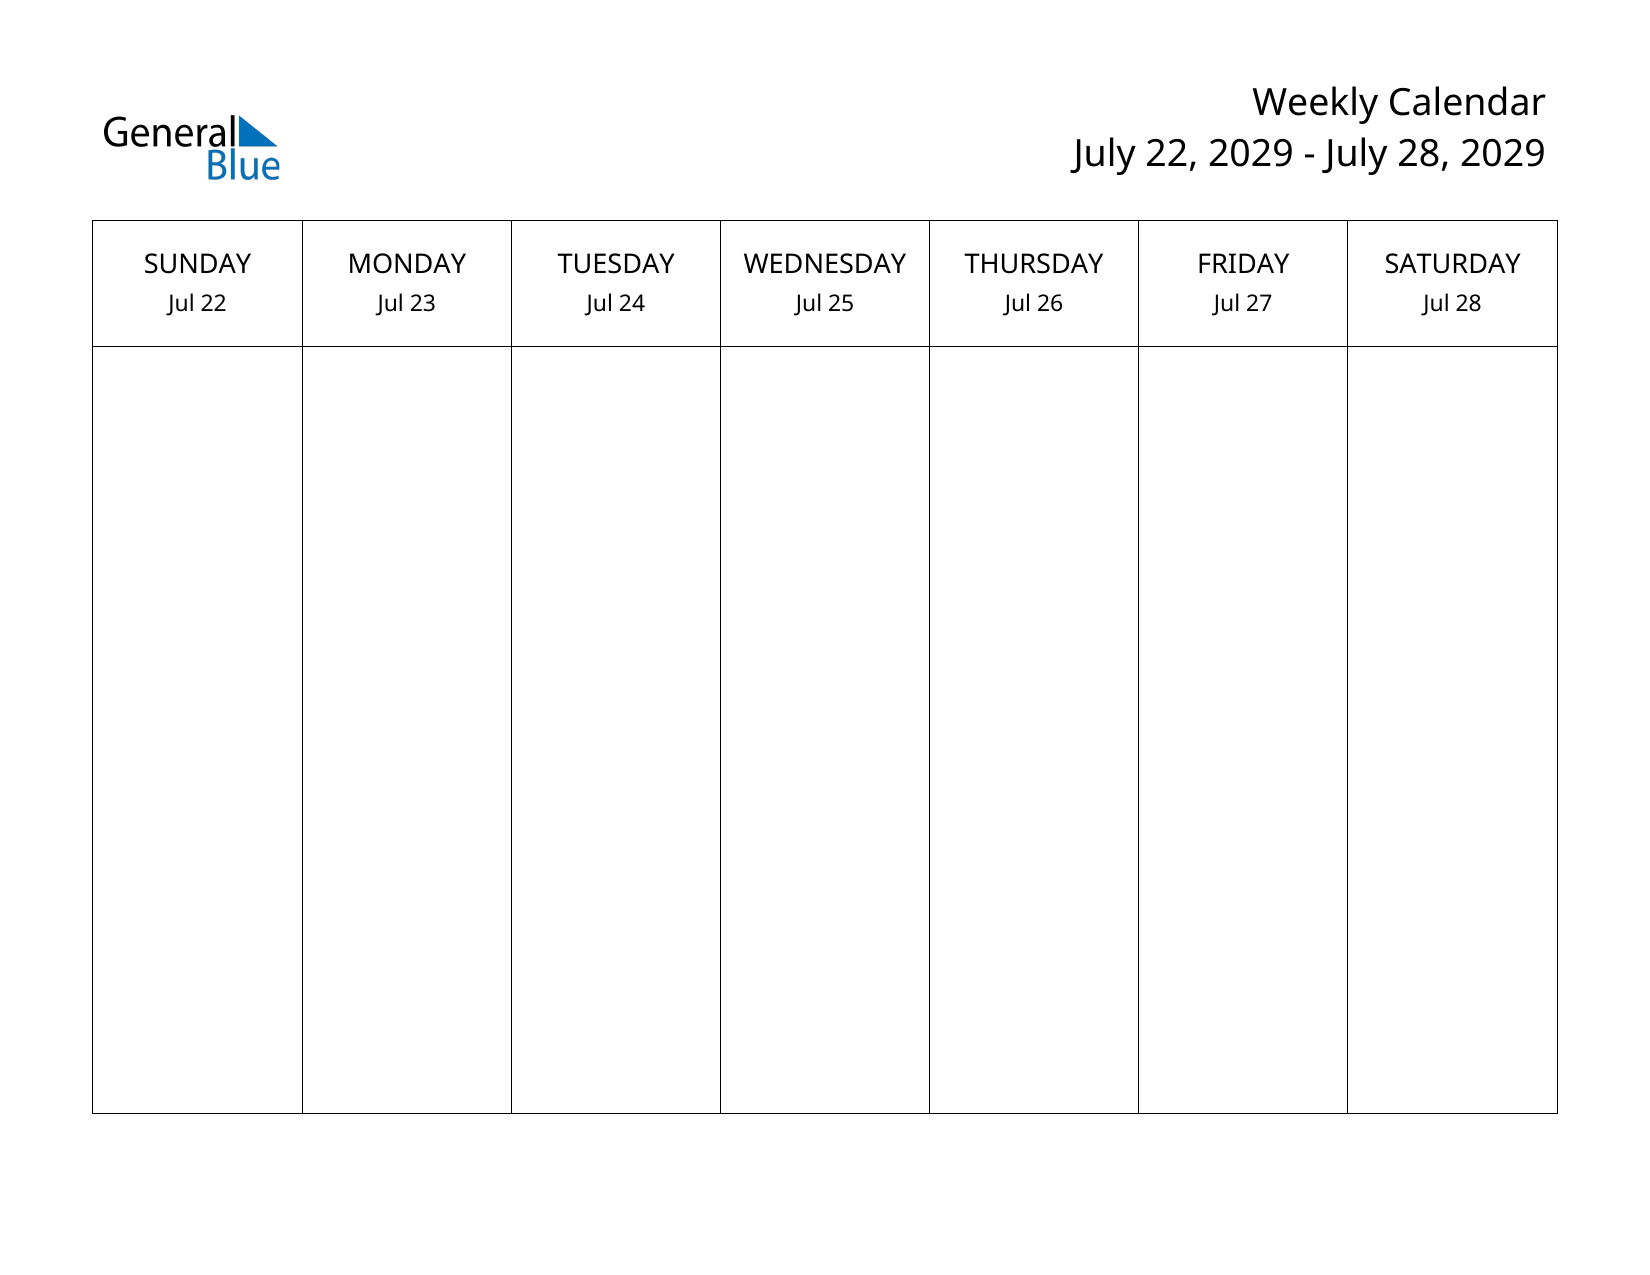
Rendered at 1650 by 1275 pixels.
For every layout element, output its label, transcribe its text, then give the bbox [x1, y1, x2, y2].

table_cell [930, 347, 1138, 1113]
table_cell MONDAY Jul 23 [303, 221, 511, 346]
table_cell [93, 347, 302, 1113]
table_header [93, 75, 302, 220]
table_cell SUNDAY Jul 22 [93, 221, 302, 346]
table_cell THURSDAY Jul 26 [930, 221, 1138, 346]
table_cell SATURDAY Jul 28 [1348, 221, 1557, 346]
picture [104, 115, 280, 180]
table_cell [721, 347, 929, 1113]
table_cell [512, 347, 720, 1113]
table_header Weekly Calendar July 22, 2029 - July 28, 2029 [302, 75, 1557, 220]
table_cell WEDNESDAY Jul 25 [721, 221, 929, 346]
table_cell [1348, 347, 1557, 1113]
table_cell [1139, 347, 1347, 1113]
table_cell FRIDAY Jul 27 [1139, 221, 1347, 346]
table_cell [303, 347, 511, 1113]
table_cell TUESDAY Jul 24 [512, 221, 720, 346]
